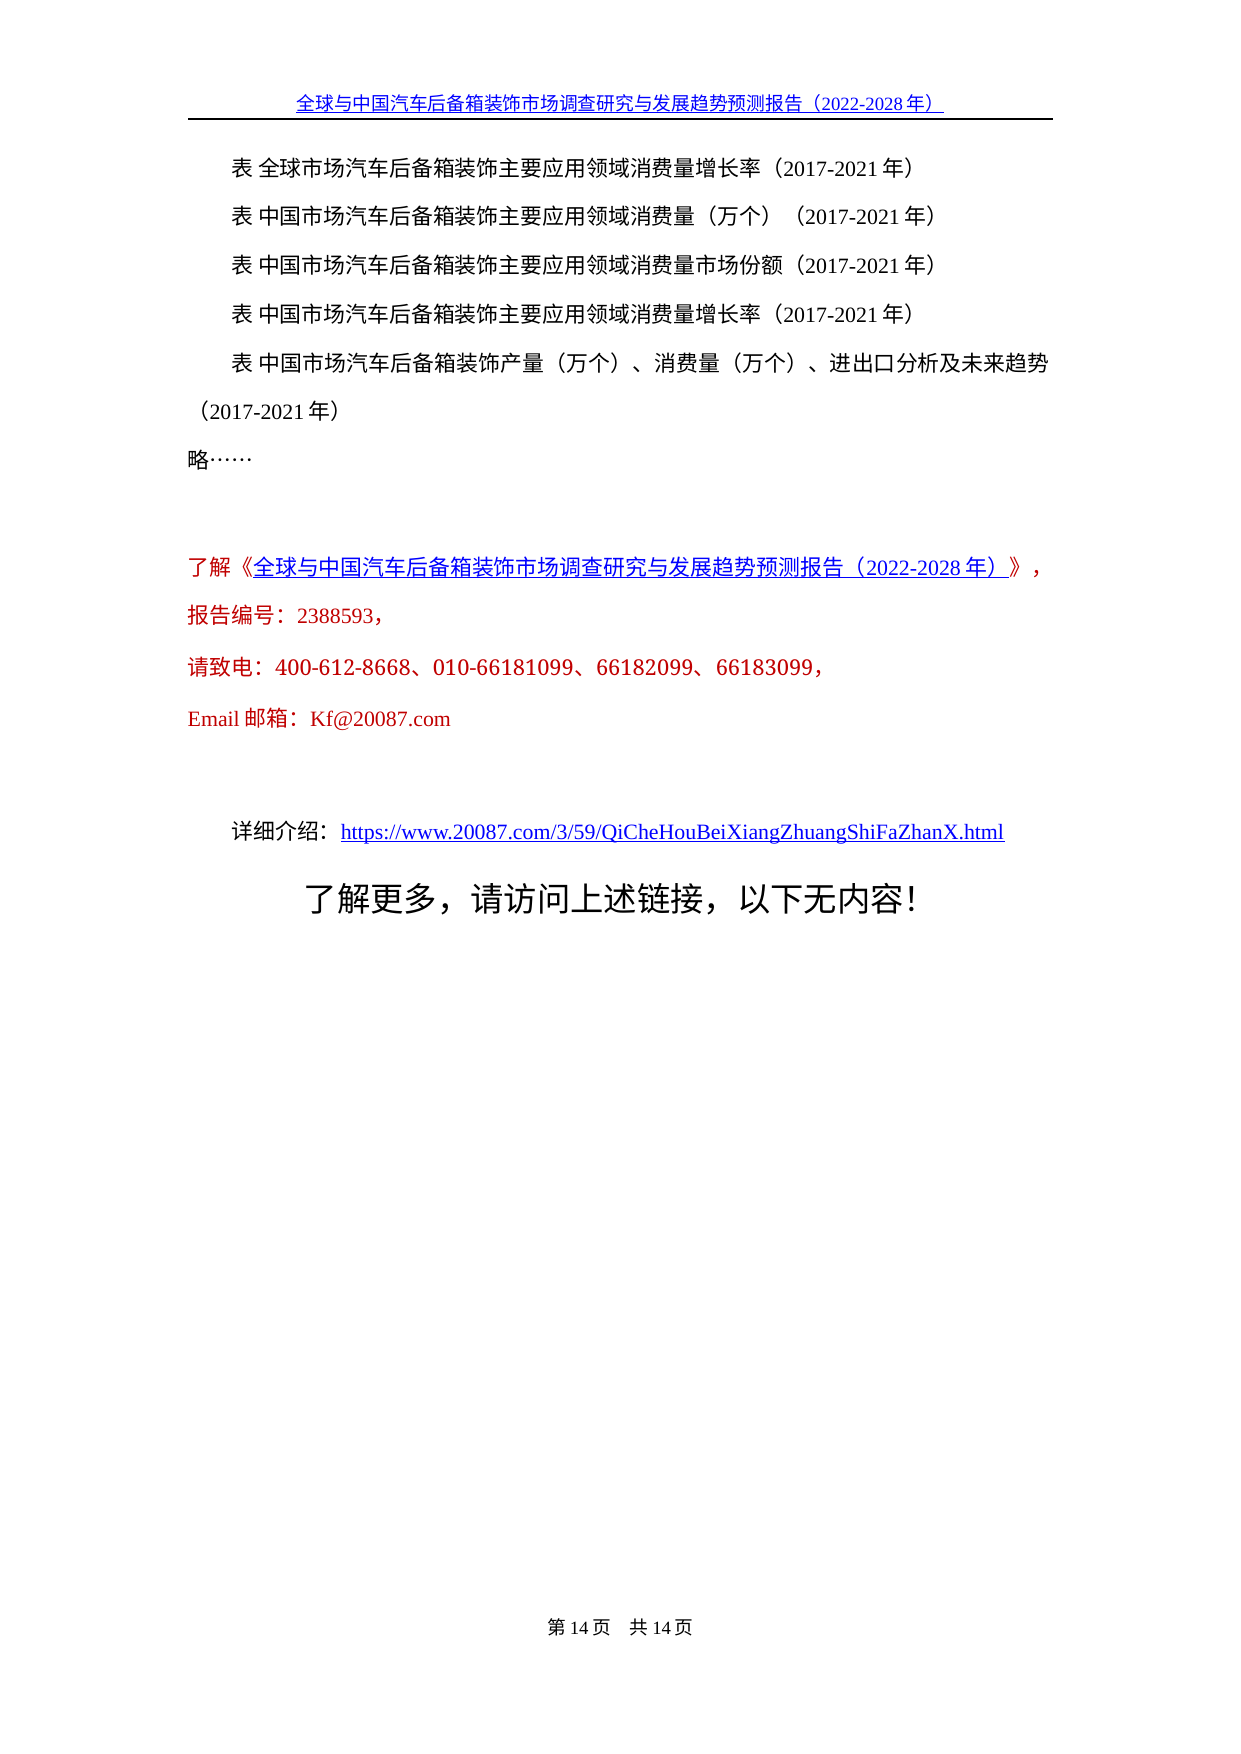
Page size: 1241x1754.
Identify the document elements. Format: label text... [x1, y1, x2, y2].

text 了解《全球与中国汽车后备箱装饰市场调查研究与发展趋势预测报告（2022-2028年）》，报告编号：2388593， [187, 549, 1053, 630]
text 详细介绍：https://www.20087.com/3/59/QiCheHouBeiXiangZhuangShiFaZhanX.html [187, 814, 1053, 846]
text 请致电：400-612-8668、010-66181099、66182099、66183099， [187, 649, 1053, 682]
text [187, 150, 1053, 475]
text Email邮箱：Kf@20087.com [187, 701, 1053, 733]
title 了解更多，请访问上述链接，以下无内容！ [187, 864, 1053, 929]
